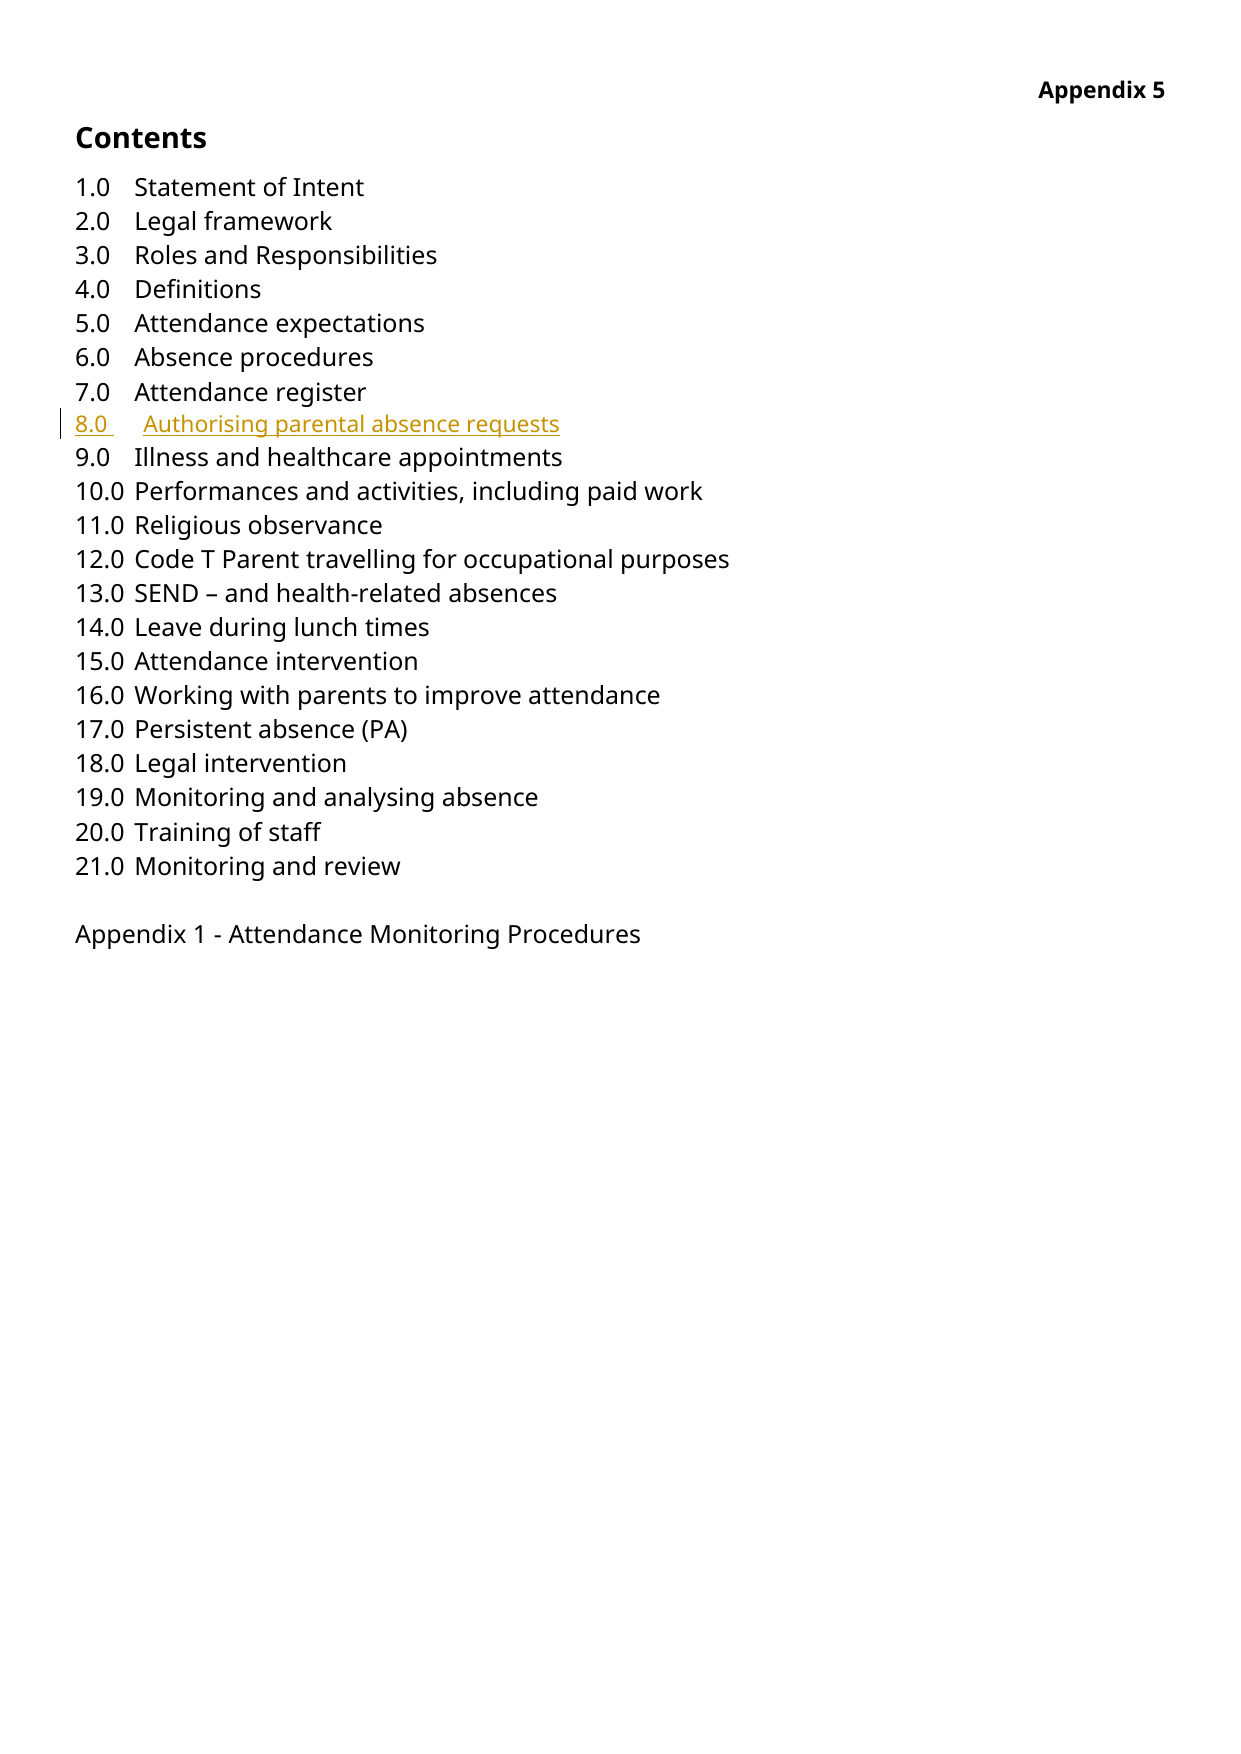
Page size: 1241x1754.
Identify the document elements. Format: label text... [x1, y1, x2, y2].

text 1.0 Statement of Intent [75, 170, 1165, 204]
text Appendix 1 - Attendance Monitoring Procedures [75, 916, 1165, 950]
text 16.0 Working with parents to improve attendance [75, 678, 1165, 712]
text 2.0 Legal framework [75, 204, 1165, 238]
text 18.0 Legal intervention [75, 746, 1165, 780]
text 9.0 Illness and healthcare appointments [75, 439, 1165, 473]
text 19.0 Monitoring and analysing absence [75, 780, 1165, 814]
text 3.0 Roles and Responsibilities [75, 238, 1165, 272]
text 10.0 Performances and activities, including paid work [75, 473, 1165, 508]
text 6.0 Absence procedures [75, 340, 1165, 374]
text 13.0 SEND – and health-related absences [75, 576, 1165, 610]
text 4.0 Definitions [75, 272, 1165, 306]
text 11.0 Religious observance [75, 508, 1165, 542]
text 20.0 Training of staff [75, 814, 1165, 848]
text 7.0 Attendance register [75, 374, 1165, 408]
text 12.0 Code T Parent travelling for occupational purposes [75, 542, 1165, 576]
text 14.0 Leave during lunch times [75, 610, 1165, 644]
text 5.0 Attendance expectations [75, 306, 1165, 340]
text 15.0 Attendance intervention [75, 644, 1165, 678]
text 21.0 Monitoring and review [75, 848, 1165, 882]
text Contents [75, 118, 1165, 157]
text 17.0 Persistent absence (PA) [75, 712, 1165, 746]
